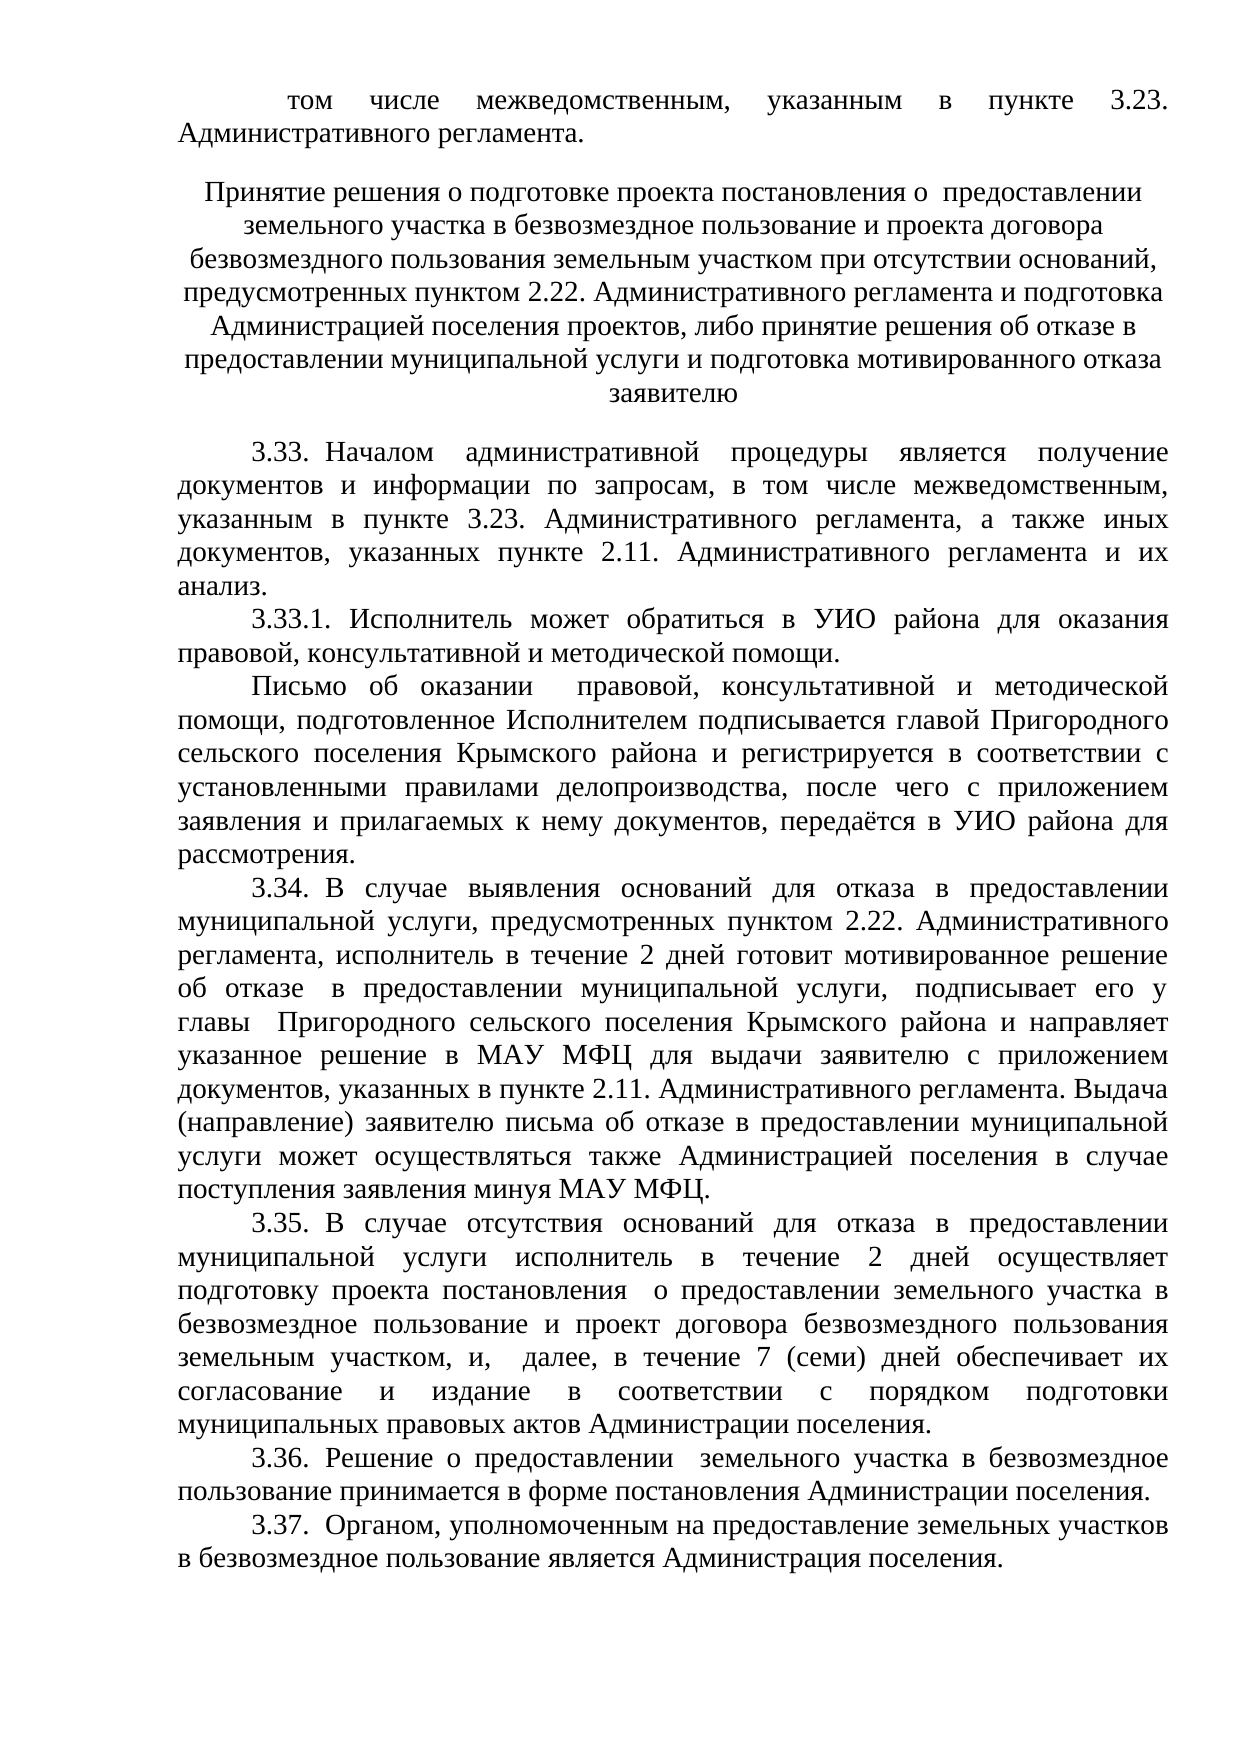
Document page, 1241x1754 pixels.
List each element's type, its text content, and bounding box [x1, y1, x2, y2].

text 3.34. В случае выявления оснований для отказа в предоставлении муниципальной услуги, предусмотренных пунктом 2.22. Административного регламента, исполнитель в течение 2 дней готовит мотивированное решение об отказе в предоставлении муниципальной услуги, подписывает его у главы Пригородного сельского поселения Крымского района и направляет указанное решение в МАУ МФЦ для выдачи заявителю с приложением документов, указанных в пункте 2.11. Административного регламента. Выдача (направление) заявителю письма об отказе в предоставлении муниципальной услуги может осуществляться также Администрацией поселения в случае поступления заявления минуя МАУ МФЦ. [177, 870, 1169, 1205]
text 3.33.1. Исполнитель может обратиться в УИО района для оказания правовой, консультативной и методической помощи. [177, 601, 1169, 668]
text том числе межведомственным, указанным в пункте 3.23. Административного регламента. [177, 82, 1169, 149]
text Принятие решения о подготовке проекта постановления о предоставлении земельного участка в безвозмездное пользование и проекта договора безвозмездного пользования земельным участком при отсутствии оснований, предусмотренных пунктом 2.22. Административного регламента и подготовка Администрацией поселения проектов, либо принятие решения об отказе в предоставлении муниципальной услуги и подготовка мотивированного отказа заявителю [177, 174, 1169, 409]
text 3.35. В случае отсутствия оснований для отказа в предоставлении муниципальной услуги исполнитель в течение 2 дней осуществляет подготовку проекта постановления о предоставлении земельного участка в безвозмездное пользование и проект договора безвозмездного пользования земельным участком, и, далее, в течение 7 (семи) дней обеспечивает их согласование и издание в соответствии с порядком подготовки муниципальных правовых актов Администрации поселения. [177, 1205, 1169, 1440]
text 3.37. Органом, уполномоченным на предоставление земельных участков в безвозмездное пользование является Администрация поселения. [177, 1507, 1169, 1574]
text 3.36. Решение о предоставлении земельного участка в безвозмездное пользование принимается в форме постановления Администрации поселения. [177, 1440, 1169, 1507]
text Письмо об оказании правовой, консультативной и методической помощи, подготовленное Исполнителем подписывается главой Пригородного сельского поселения Крымского района и регистрируется в соответствии с установленными правилами делопроизводства, после чего с приложением заявления и прилагаемых к нему документов, передаётся в УИО района для рассмотрения. [177, 668, 1169, 870]
text 3.33. Началом административной процедуры является получение документов и информации по запросам, в том числе межведомственным, указанным в пункте 3.23. Административного регламента, а также иных документов, указанных пункте 2.11. Административного регламента и их анализ. [177, 434, 1169, 601]
